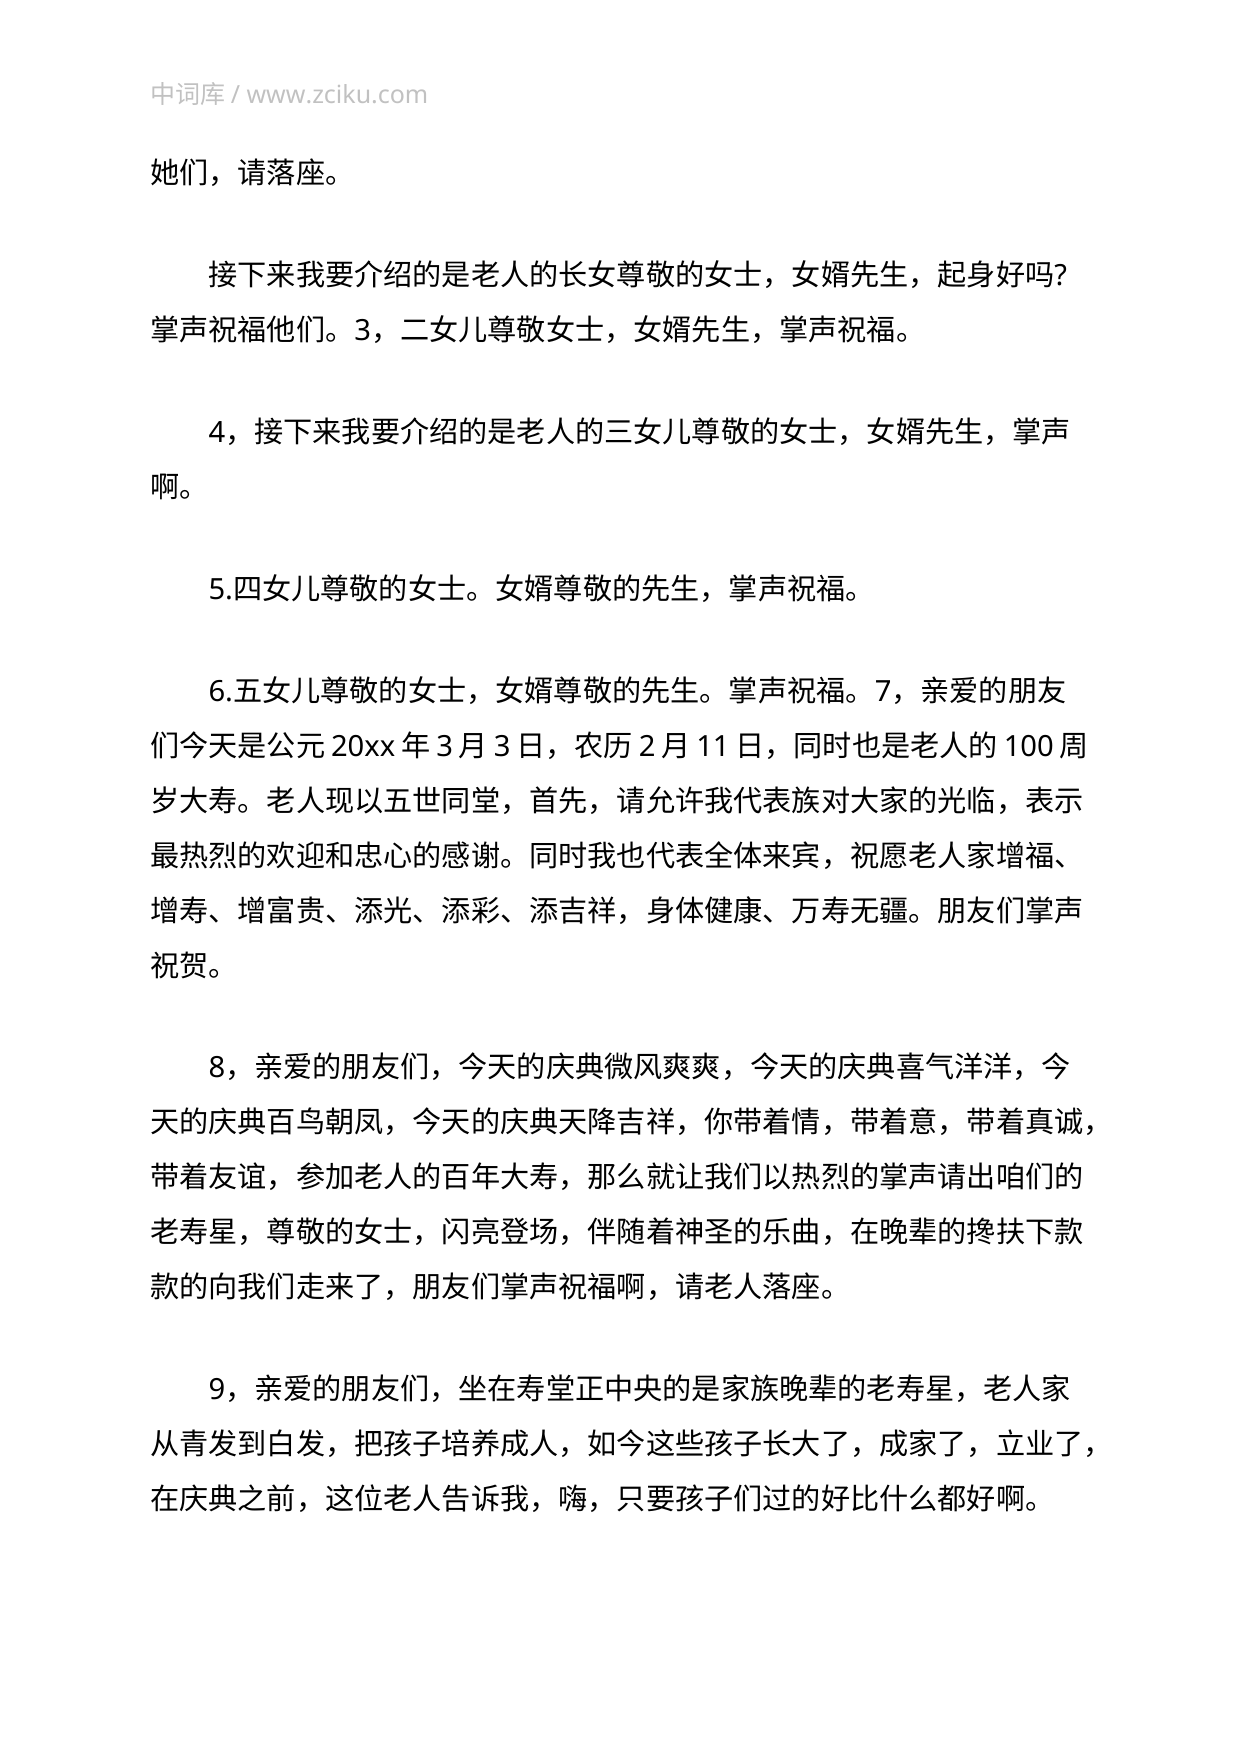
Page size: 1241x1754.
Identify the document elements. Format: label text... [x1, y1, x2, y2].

text 4，接下来我要介绍的是老人的三女儿尊敬的女士，女婿先生，掌声啊。 [150, 409, 1090, 506]
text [150, 150, 1090, 192]
text 6.五女儿尊敬的女士，女婿尊敬的先生。掌声祝福。7，亲爱的朋友们今天是公元20xx年3月3日，农历2月11日，同时也是老人的100周岁大寿。老人现以五世同堂，首先，请允许我代表族对大家的光临，表示最热烈的欢迎和忠心的感谢。同时我也代表全体来宾，祝愿老人家增福、增寿、增富贵、添光、添彩、添吉祥，身体健康、万寿无疆。朋友们掌声祝贺。 [150, 667, 1090, 984]
text 接下来我要介绍的是老人的长女尊敬的女士，女婿先生，起身好吗?掌声祝福他们。3，二女儿尊敬女士，女婿先生，掌声祝福。 [150, 252, 1090, 349]
text 9，亲爱的朋友们，坐在寿堂正中央的是家族晚辈的老寿星，老人家从青发到白发，把孩子培养成人，如今这些孩子长大了，成家了，立业了，在庆典之前，这位老人告诉我，嗨，只要孩子们过的好比什么都好啊。 [150, 1365, 1090, 1518]
text 5.四女儿尊敬的女士。女婿尊敬的先生，掌声祝福。 [150, 566, 1090, 608]
text 8，亲爱的朋友们，今天的庆典微风爽爽，今天的庆典喜气洋洋，今天的庆典百鸟朝凤，今天的庆典天降吉祥，你带着情，带着意，带着真诚，带着友谊，参加老人的百年大寿，那么就让我们以热烈的掌声请出咱们的老寿星，尊敬的女士，闪亮登场，伴随着神圣的乐曲，在晚辈的搀扶下款款的向我们走来了，朋友们掌声祝福啊，请老人落座。 [150, 1044, 1090, 1306]
